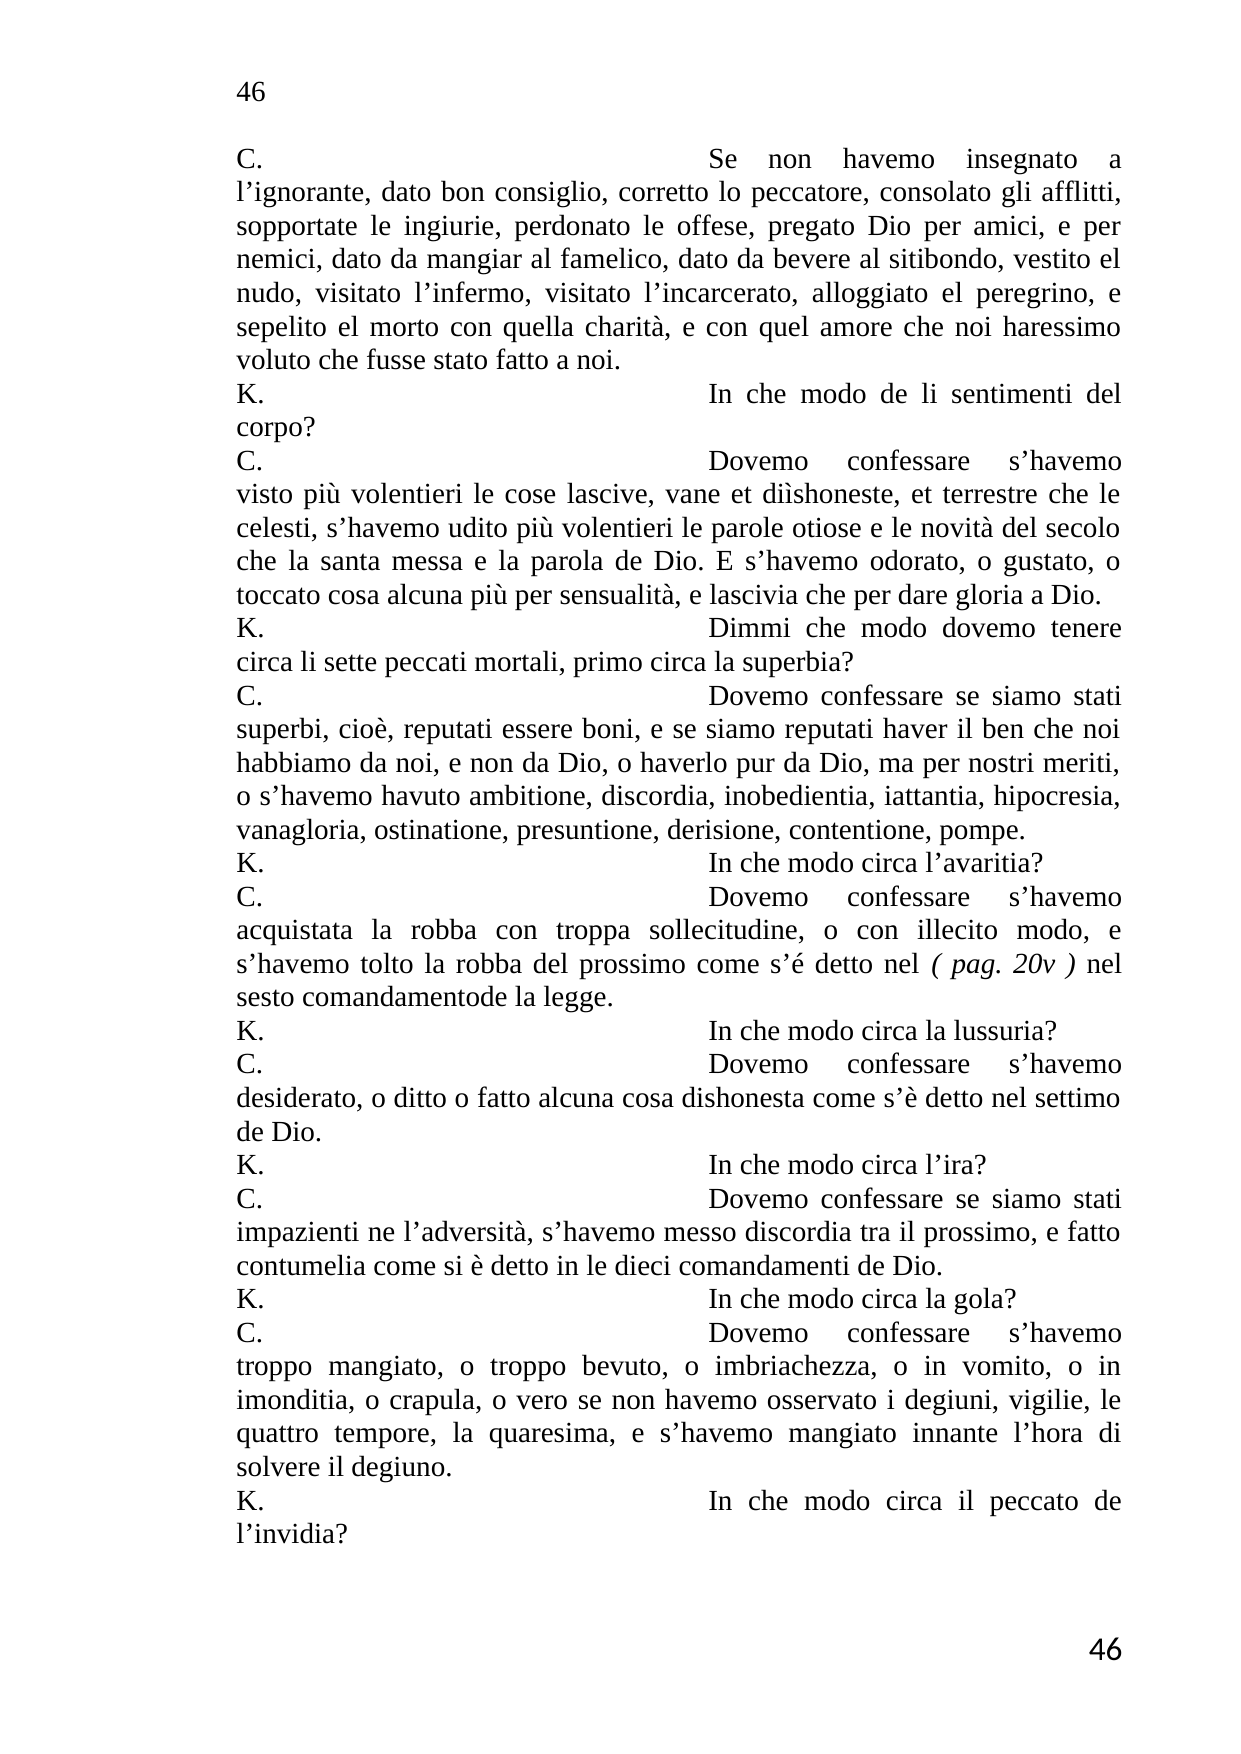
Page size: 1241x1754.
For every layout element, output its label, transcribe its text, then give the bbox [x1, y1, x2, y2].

text K. In che modo circa la gola? [236, 1281, 1122, 1315]
text K. In che modo de li sentimenti del corpo? [236, 376, 1122, 443]
text C. Se non havemo insegnato a l’ignorante, dato bon consiglio, corretto lo peccatore, consolato gli afflitti, sopportate le ingiurie, perdonato le offese, pregato Dio per amici, e per nemici, dato da mangiar al famelico, dato da bevere al sitibondo, vestito el nudo, visitato l’infermo, visitato l’incarcerato, alloggiato el peregrino, e sepelito el morto con quella charità, e con quel amore che noi haressimo voluto che fusse stato fatto a noi. [236, 141, 1122, 376]
text K. In che modo circa l’avaritia? [236, 845, 1122, 879]
text C. Dovemo confessare se siamo stati impazienti ne l’adversità, s’havemo messo discordia tra il prossimo, e fatto contumelia come si è detto in le dieci comandamenti de Dio. [236, 1181, 1122, 1281]
text C. Dovemo confessare s’havemo desiderato, o ditto o fatto alcuna cosa dishonesta come s’è detto nel settimo de Dio. [236, 1047, 1122, 1147]
text C. Dovemo confessare s’havemo visto più volentieri le cose lascive, vane et diìshoneste, et terrestre che le celesti, s’havemo udito più volentieri le parole otiose e le novità del secolo che la santa messa e la parola de Dio. E s’havemo odorato, o gustato, o toccato cosa alcuna più per sensualità, e lascivia che per dare gloria a Dio. [236, 443, 1122, 611]
text K. Dimmi che modo dovemo tenere circa li sette peccati mortali, primo circa la superbia? [236, 611, 1122, 678]
text K. In che modo circa l’ira? [236, 1147, 1122, 1181]
text C. Dovemo confessare s’havemo troppo mangiato, o troppo bevuto, o imbriachezza, o in vomito, o in imonditia, o crapula, o vero se non havemo osservato i degiuni, vigilie, le quattro tempore, la quaresima, e s’havemo mangiato innante l’hora di solvere il degiuno. [236, 1315, 1122, 1483]
text K. In che modo circa la lussuria? [236, 1013, 1122, 1047]
text C. Dovemo confessare se siamo stati superbi, cioè, reputati essere boni, e se siamo reputati haver il ben che noi habbiamo da noi, e non da Dio, o haverlo pur da Dio, ma per nostri meriti, o s’havemo havuto ambitione, discordia, inobedientia, iattantia, hipocresia, vanagloria, ostinatione, presuntione, derisione, contentione, pompe. [236, 678, 1122, 845]
text C. Dovemo confessare s’havemo acquistata la robba con troppa sollecitudine, o con illecito modo, e s’havemo tolto la robba del prossimo come s’é detto nel ( pag. 20v ) nel sesto comandamentode la legge. [236, 879, 1122, 1013]
text K. In che modo circa il peccato de l’invidia? [236, 1483, 1122, 1550]
